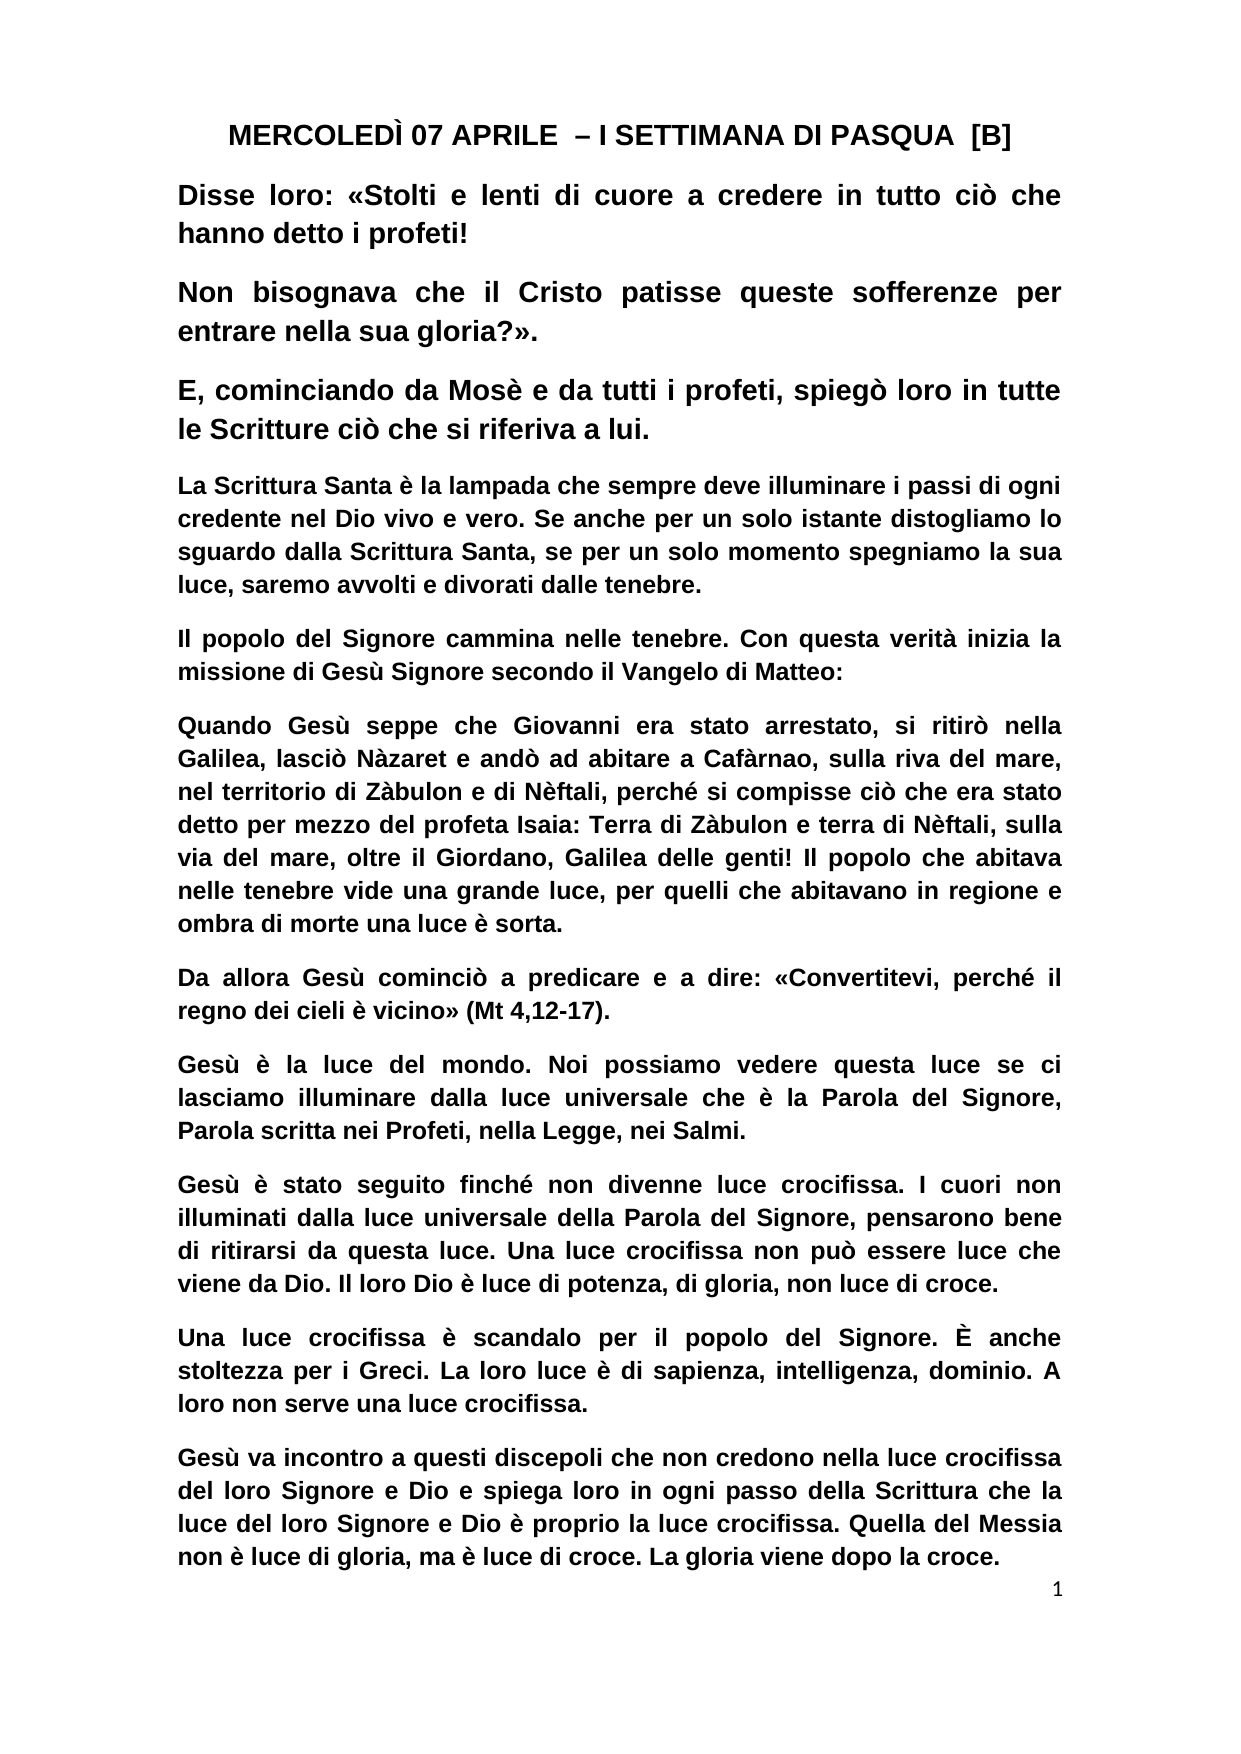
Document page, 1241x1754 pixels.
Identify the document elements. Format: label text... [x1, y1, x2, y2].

text Il popolo del Signore cammina nelle tenebre. Con questa verità inizia la missione di Gesù Signore secondo il Vangelo di Matteo: [177, 624, 1063, 686]
text Da allora Gesù cominciò a predicare e a dire: «Convertitevi, perché il regno dei cieli è vicino» (Mt 4,12-17). [177, 963, 1063, 1025]
text Non bisognava che il Cristo patisse queste sofferenze per entrare nella sua gloria?». [177, 275, 1063, 347]
text Una luce crocifissa è scandalo per il popolo del Signore. È anche stoltezza per i Greci. La loro luce è di sapienza, intelligenza, dominio. A loro non serve una luce crocifissa. [177, 1323, 1063, 1417]
text Gesù è la luce del mondo. Noi possiamo vedere questa luce se ci lasciamo illuminare dalla luce universale che è la Parola del Signore, Parola scritta nei Profeti, nella Legge, nei Salmi. [177, 1050, 1063, 1145]
text E, cominciando da Mosè e da tutti i profeti, spiegò loro in tutte le Scritture ciò che si riferiva a lui. [177, 373, 1063, 445]
text Disse loro: «Stolti e lenti di cuore a credere in tutto ciò che hanno detto i profeti! [177, 177, 1063, 249]
text Quando Gesù seppe che Giovanni era stato arrestato, si ritirò nella Galilea, lasciò Nàzaret e andò ad abitare a Cafàrnao, sulla riva del mare, nel territorio di Zàbulon e di Nèftali, perché si compisse ciò che era stato detto per mezzo del profeta Isaia: Terra di Zàbulon e terra di Nèftali, sulla via del mare, oltre il Giordano, Galilea delle genti! Il popolo che abitava nelle tenebre vide una grande luce, per quelli che abitavano in regione e ombra di morte una luce è sorta. [177, 711, 1063, 938]
text Gesù è stato seguito finché non divenne luce crocifissa. I cuori non illuminati dalla luce universale della Parola del Signore, pensarono bene di ritirarsi da questa luce. Una luce crocifissa non può essere luce che viene da Dio. Il loro Dio è luce di potenza, di gloria, non luce di croce. [177, 1170, 1063, 1298]
text Gesù va incontro a questi discepoli che non credono nella luce crocifissa del loro Signore e Dio e spiega loro in ogni passo della Scrittura che la luce del loro Signore e Dio è proprio la luce crocifissa. Quella del Messia non è luce di gloria, ma è luce di croce. La gloria viene dopo la croce. [177, 1443, 1063, 1570]
text MERCOLEDÌ 07 APRILE – I SETTIMANA DI PASQUA [B] [177, 118, 1063, 152]
text La Scrittura Santa è la lampada che sempre deve illuminare i passi di ogni credente nel Dio vivo e vero. Se anche per un solo istante distogliamo lo sguardo dalla Scrittura Santa, se per un solo momento spegniamo la sua luce, saremo avvolti e divorati dalle tenebre. [177, 471, 1063, 599]
